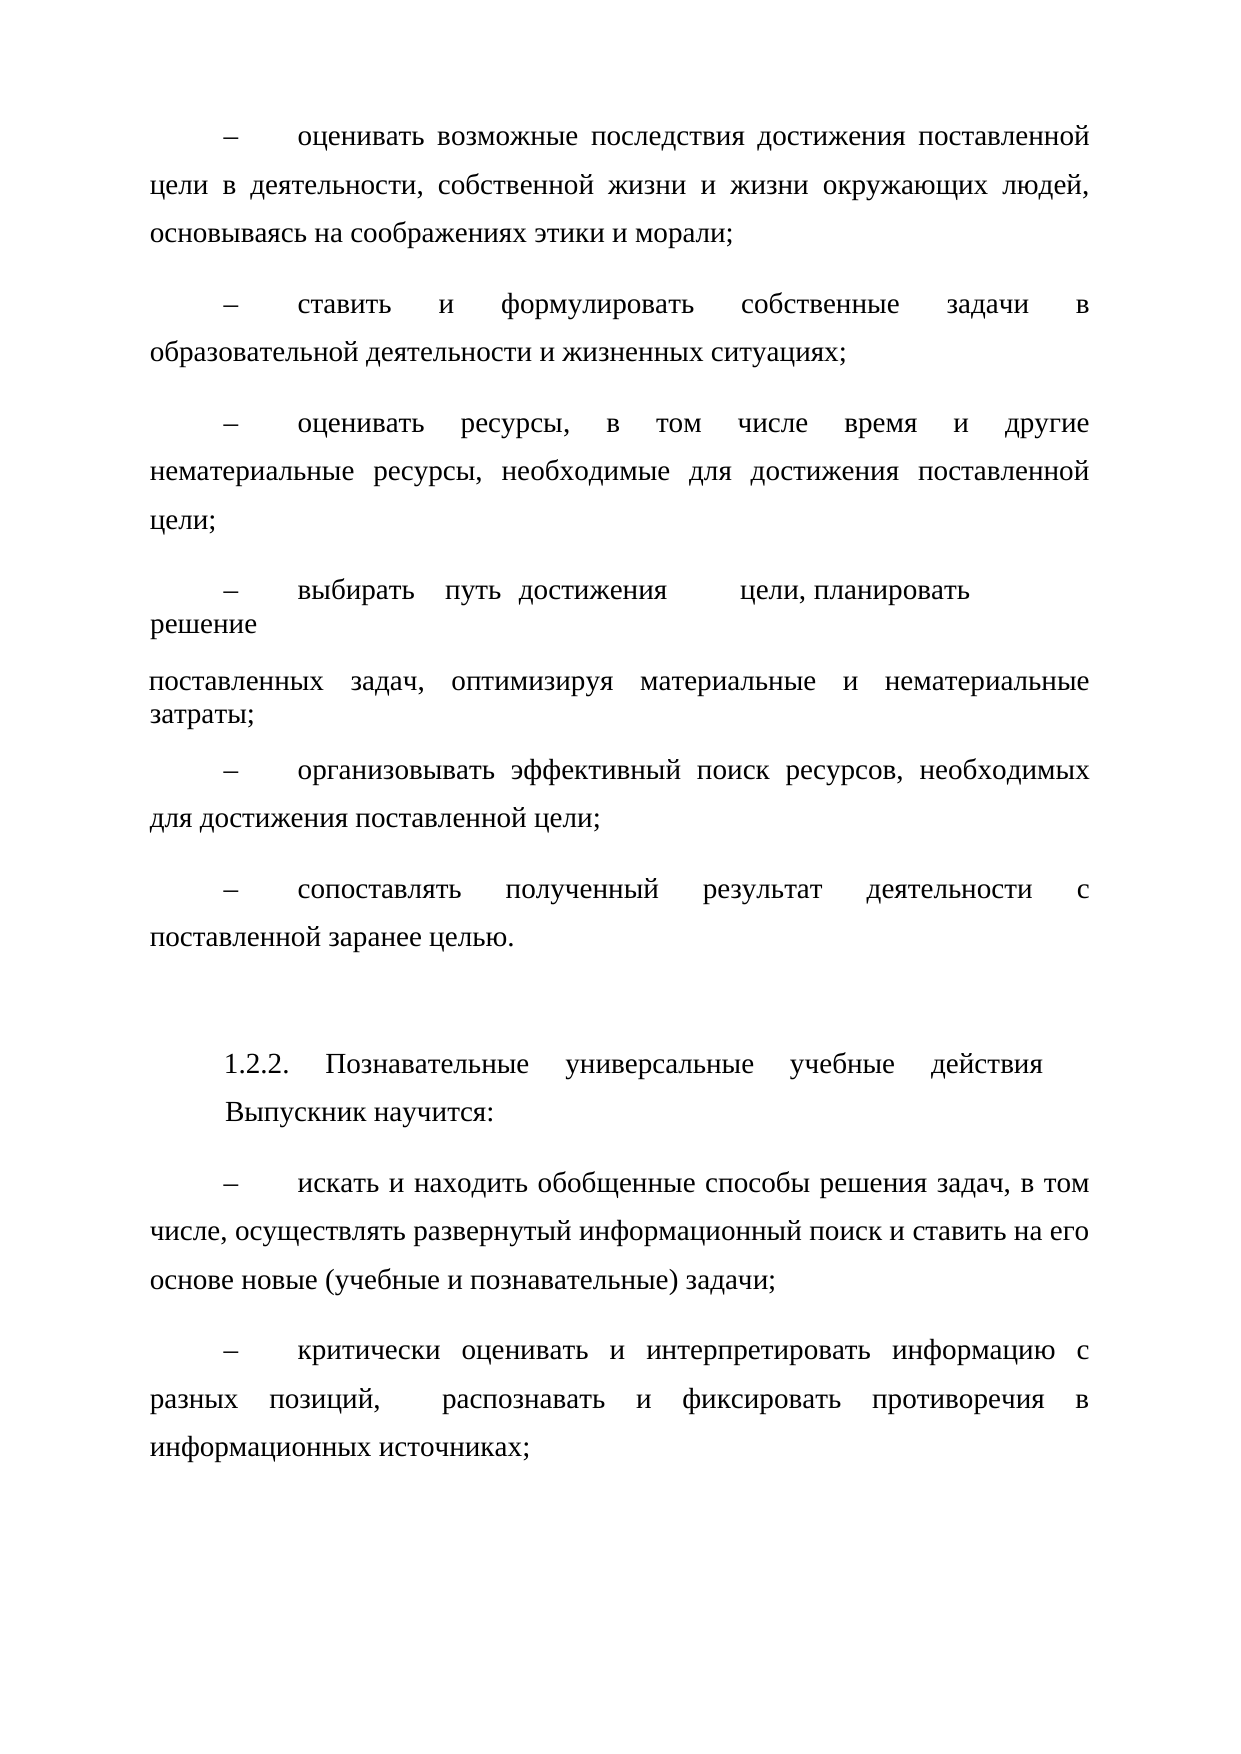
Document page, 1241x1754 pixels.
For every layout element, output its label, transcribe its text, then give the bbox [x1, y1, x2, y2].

text 1.2.2. Познавательные универсальные учебные действия Выпускник научится: [224, 1046, 1043, 1128]
list ставить и формулировать собственные задачи в образовательной деятельности и жизненных ситуациях; [149, 286, 1090, 368]
list сопоставлять полученный результат деятельности с поставленной заранее целью. [149, 871, 1090, 953]
list выбирать путь достижения цели, планировать решение [149, 572, 1090, 639]
text поставленных задач, оптимизируя материальные и нематериальные затраты; [148, 663, 1090, 730]
list искать и находить обобщенные способы решения задач, в том числе, осуществлять развернутый информационный поиск и ставить на его основе новые (учебные и познавательные) задачи; [149, 1165, 1090, 1296]
list критически оценивать и интерпретировать информацию с разных позиций, распознавать и фиксировать противоречия в информационных источниках; [149, 1332, 1090, 1463]
list оценивать ресурсы, в том числе время и другие нематериальные ресурсы, необходимые для достижения поставленной цели; [149, 405, 1090, 536]
list организовывать эффективный поиск ресурсов, необходимых для достижения поставленной цели; [149, 752, 1090, 834]
list оценивать возможные последствия достижения поставленной цели в деятельности, собственной жизни и жизни окружающих людей, основываясь на соображениях этики и морали; [149, 118, 1090, 249]
